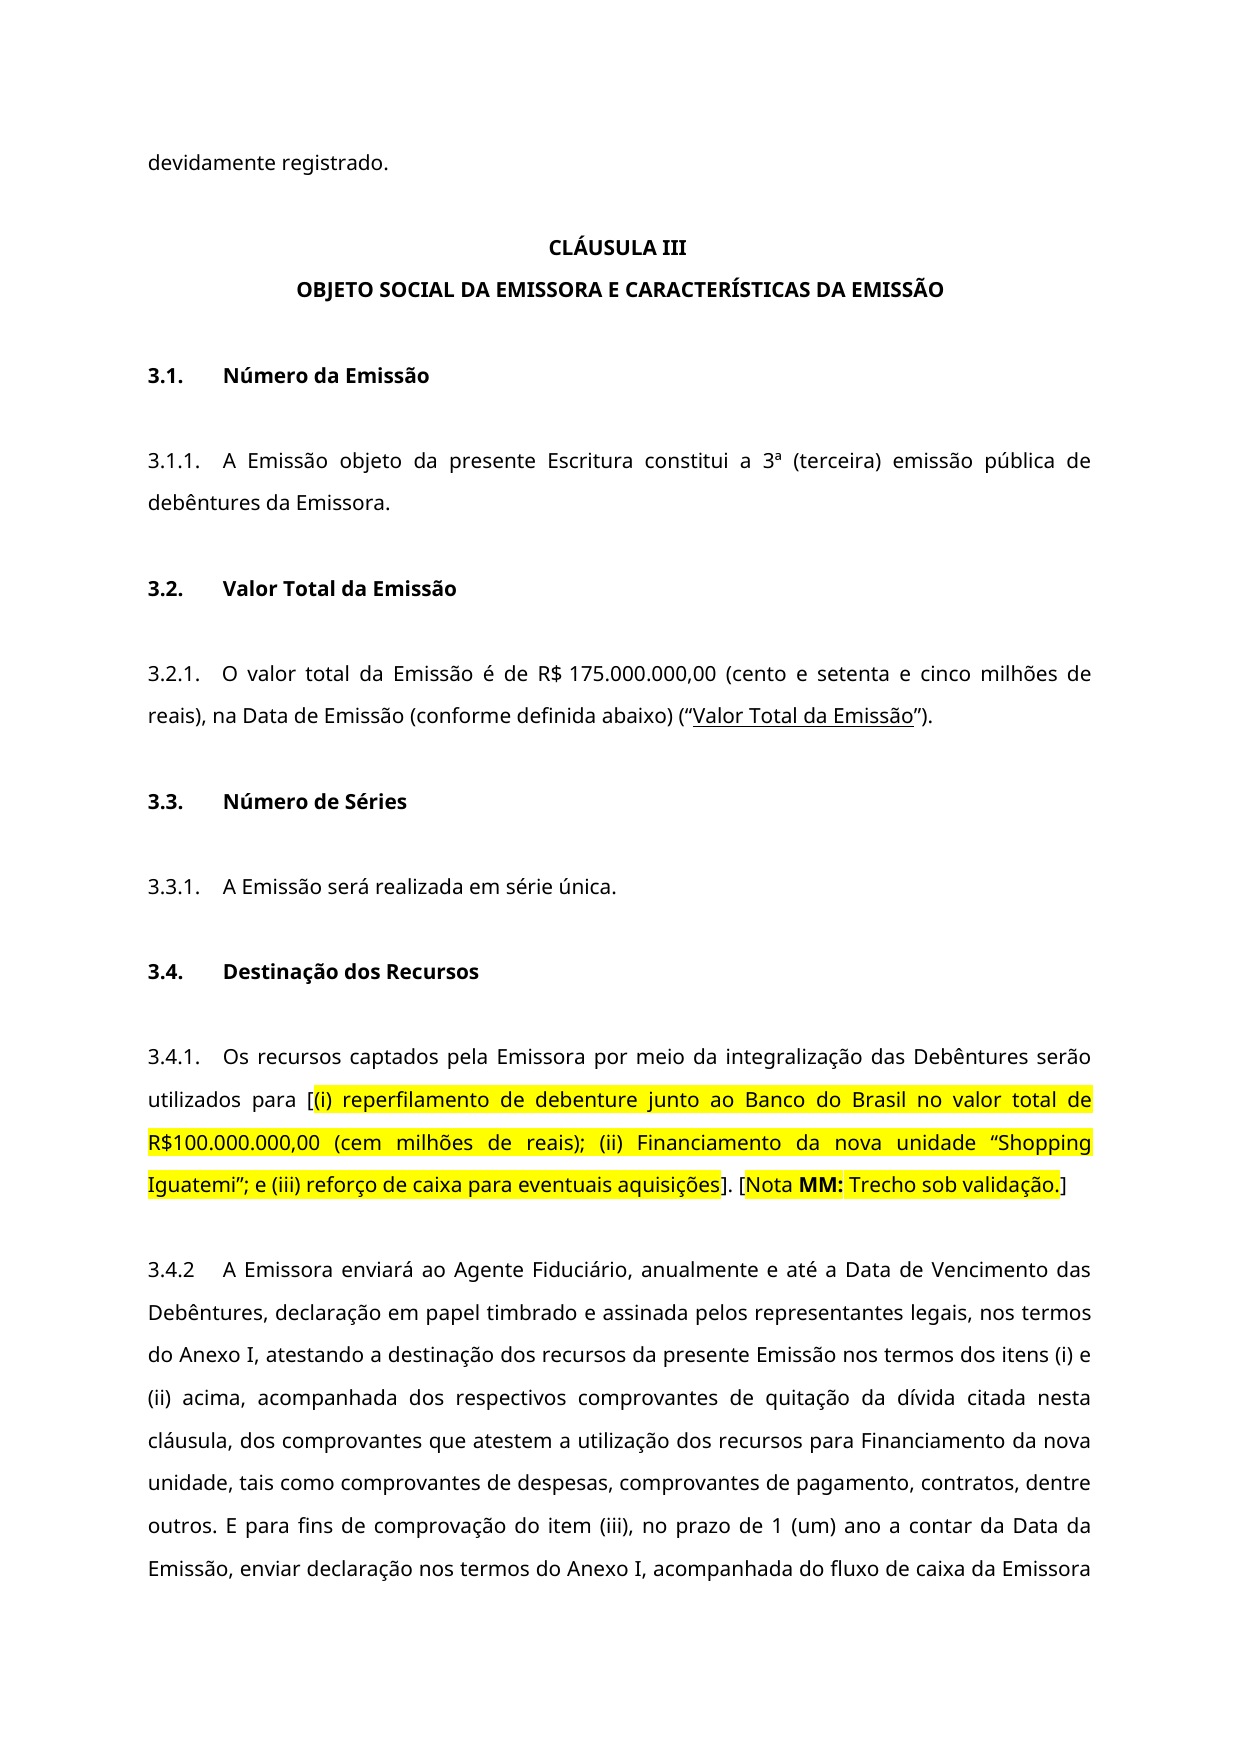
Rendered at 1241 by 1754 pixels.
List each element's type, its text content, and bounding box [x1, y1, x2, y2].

list A Emissão será realizada em série única. [148, 872, 1092, 900]
text 3.4.1. Os recursos captados pela Emissora por meio da integralização das Debêntures serão utilizados para [(i) reperfilamento de debenture junto ao Banco do Brasil no valor total de R$100.000.000,00 (cem milhões de reais); (ii) Financiamento da nova unidade “Shopping Iguatemi”; e (iii) reforço de caixa para eventuais aquisições]. [Nota MM: Trecho sob validação.] [148, 1156, 1092, 1199]
list A Emissão objeto da presente Escritura constitui a 3ª (terceira) emissão pública de debêntures da Emissora. [148, 446, 1092, 517]
list Número da Emissão [148, 361, 1092, 389]
text CLÁUSULA III OBJETO SOCIAL DA EMISSORA E CARACTERÍSTICAS DA EMISSÃO [148, 233, 1092, 304]
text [148, 148, 1092, 176]
list Valor Total da Emissão [148, 574, 1092, 602]
list Destinação dos Recursos [148, 957, 1092, 986]
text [148, 1255, 1092, 1582]
list Número de Séries [148, 787, 1092, 815]
text 3.2.1. O valor total da Emissão é de R$ 175.000.000,00 (cento e setenta e cinco milhões de reais), na Data de Emissão (conforme definida abaixo) (“Valor Total da Emissão”). [148, 659, 1092, 730]
text 3.4.1. Os recursos captados pela Emissora por meio da integralização das Debêntures serão utilizados para [(i) reperfilamento de debenture junto ao Banco do Brasil no valor total de R$100.000.000,00 (cem milhões de reais); (ii) Financiamento da nova unidade “Shopping Iguatemi”; e (iii) reforço de caixa para eventuais aquisições]. [Nota MM: Trecho sob validação.] [148, 1042, 1092, 1128]
